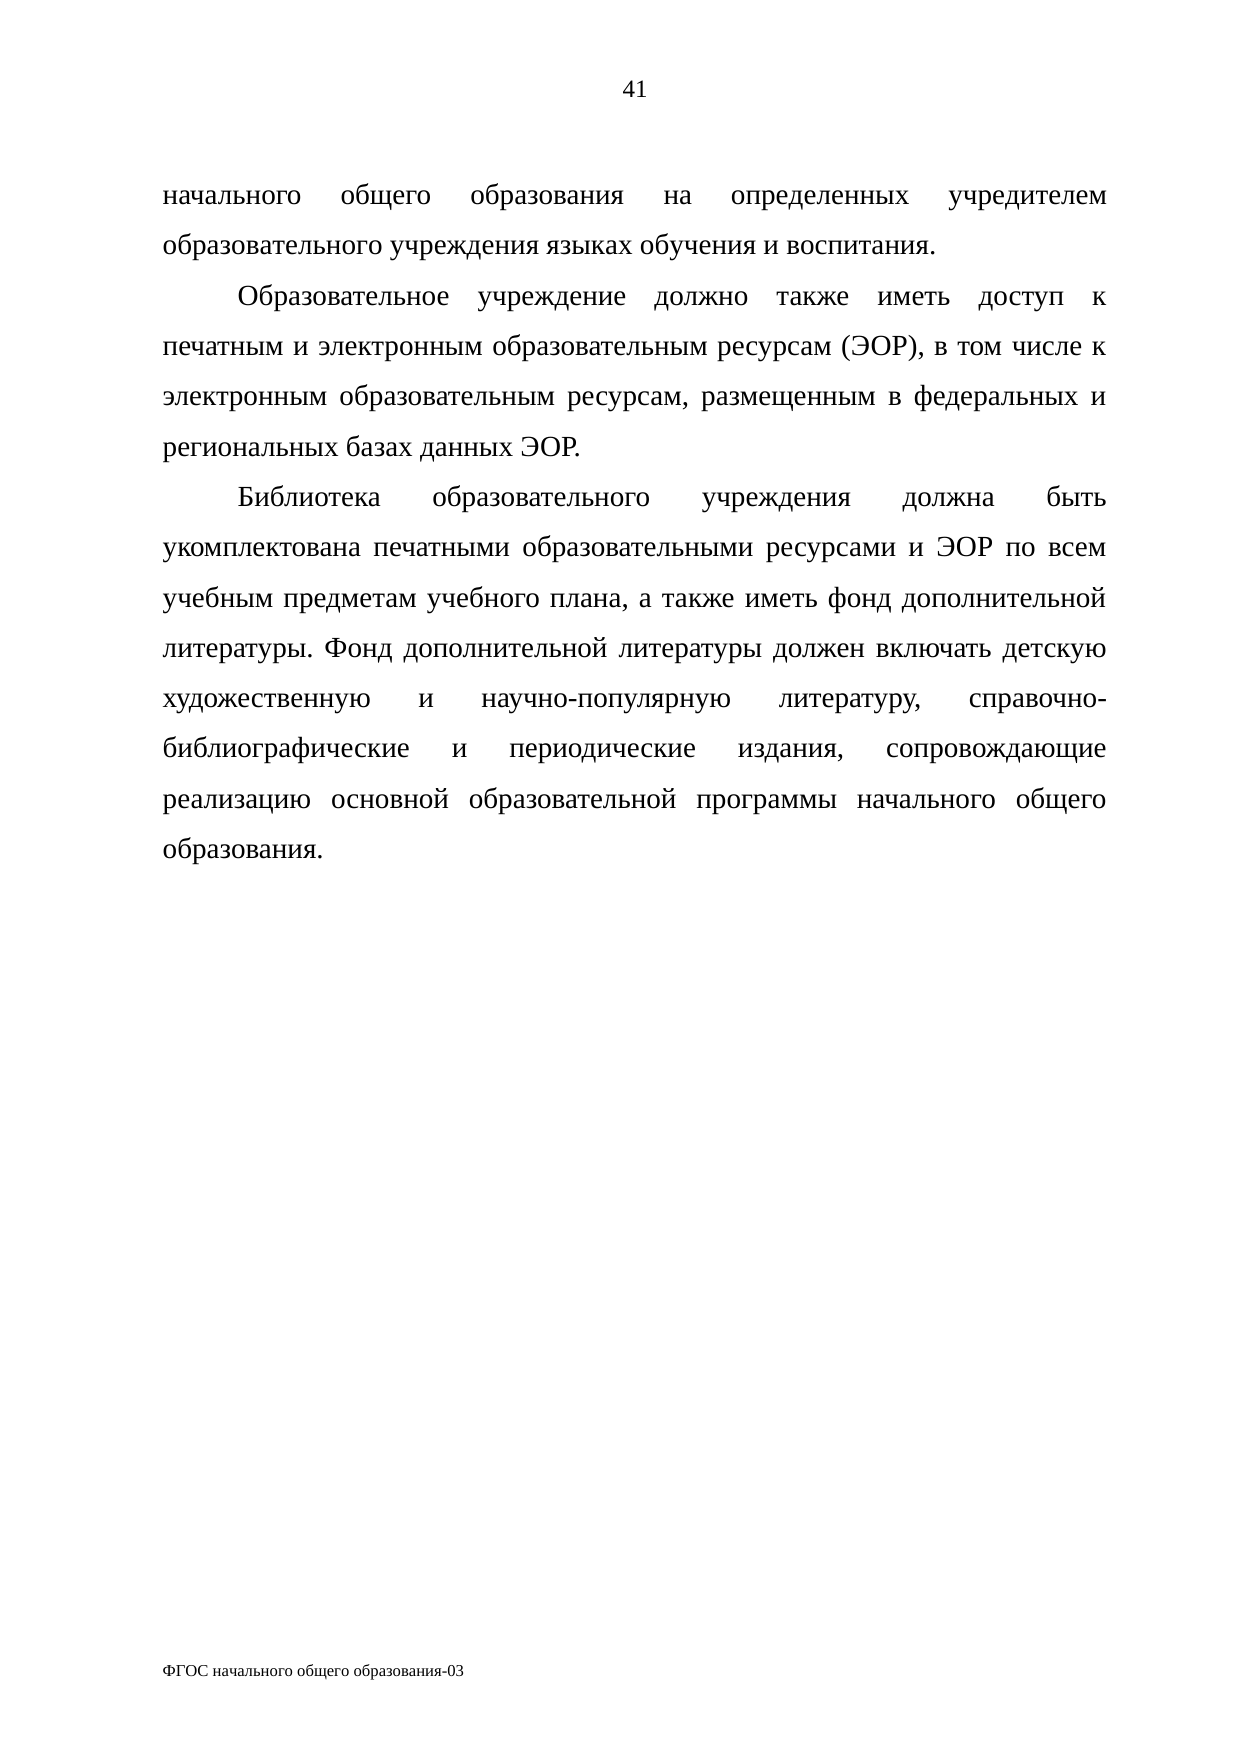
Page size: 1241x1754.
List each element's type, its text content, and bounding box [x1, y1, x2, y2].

text Библиотека образовательного учреждения должна быть укомплектована печатными образовательными ресурсами и ЭОР по всем учебным предметам учебного плана, а также иметь фонд дополнительной литературы. Фонд дополнительной литературы должен включать детскую художественную и научно-популярную литературу, справочно-библиографические и периодические издания, сопровождающие реализацию основной образовательной программы начального общего образования. [162, 479, 1107, 865]
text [162, 177, 1107, 261]
text Образовательное учреждение должно также иметь доступ к печатным и электронным образовательным ресурсам (ЭОР), в том числе к электронным образовательным ресурсам, размещенным в федеральных и региональных базах данных ЭОР. [162, 278, 1107, 462]
